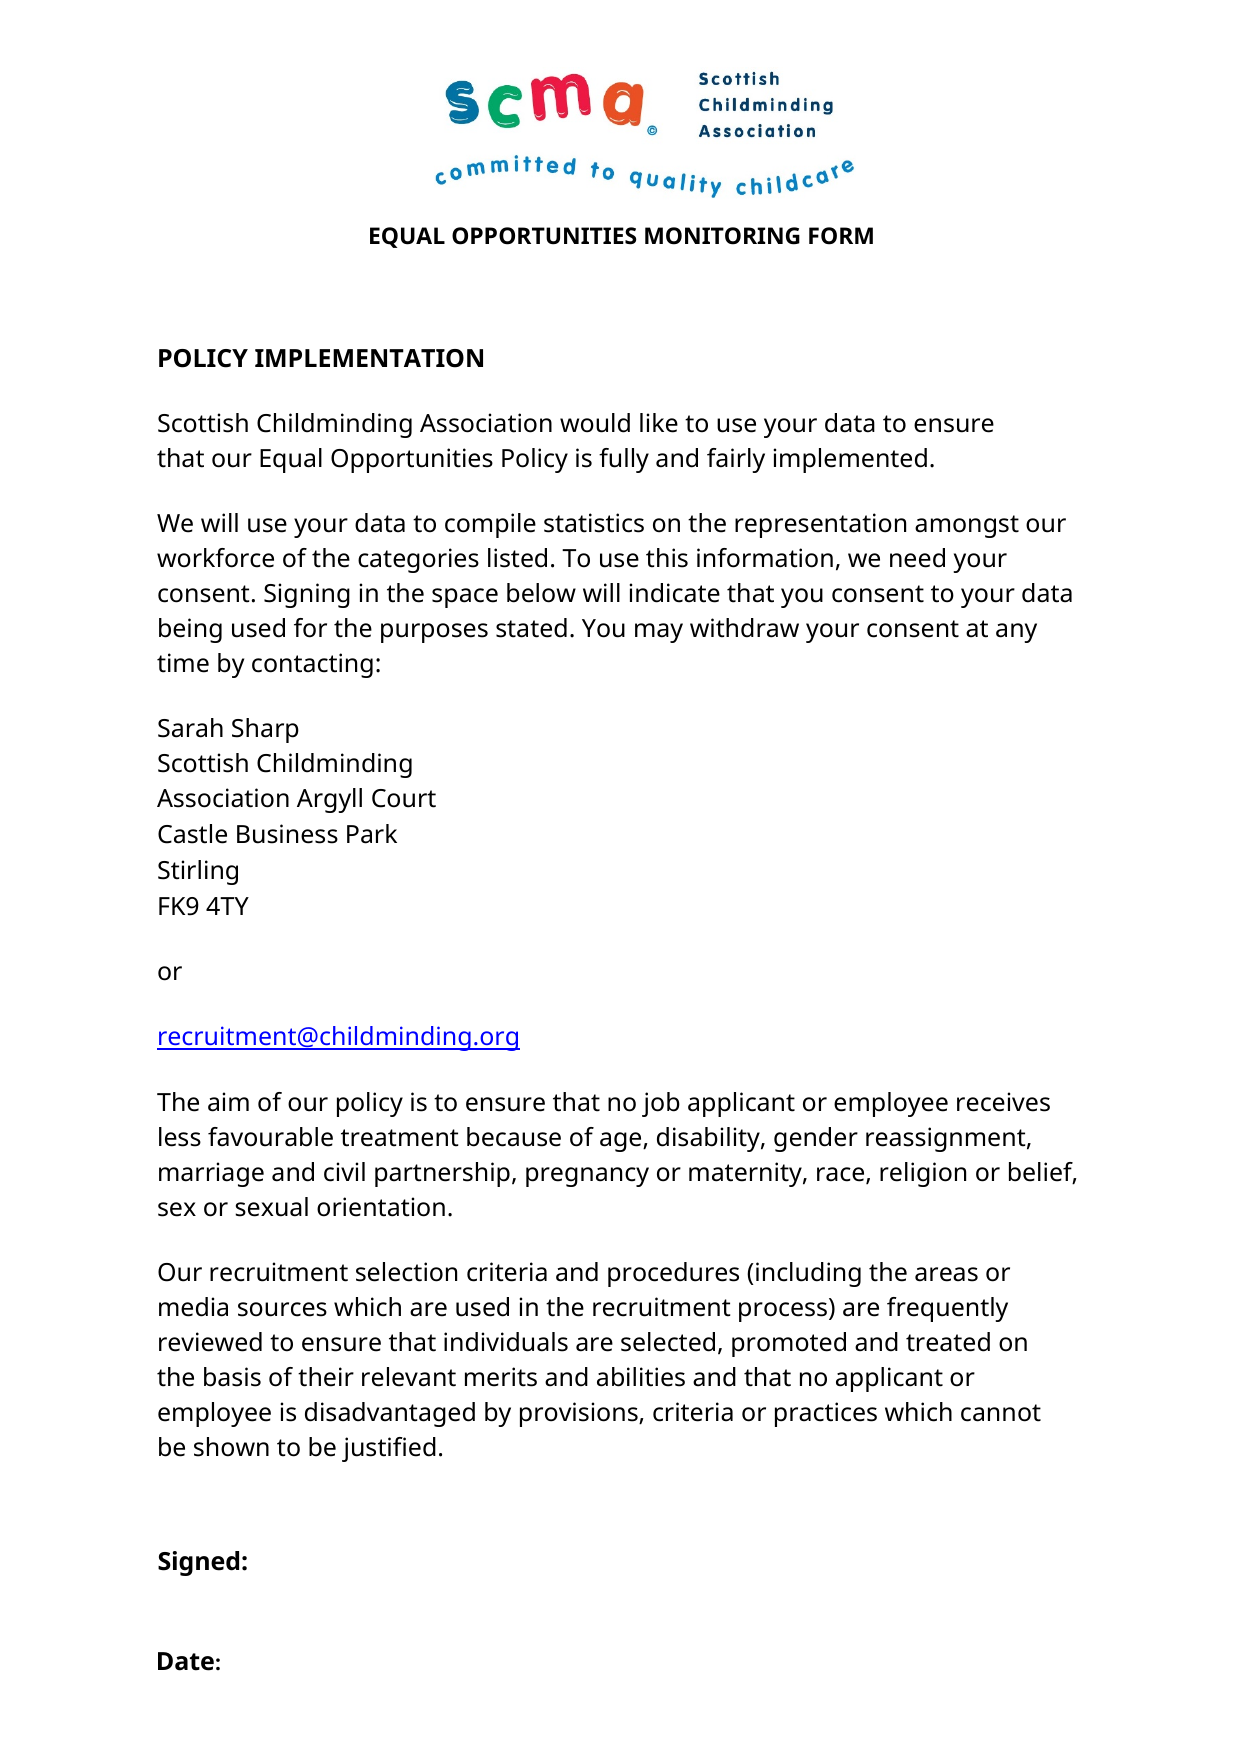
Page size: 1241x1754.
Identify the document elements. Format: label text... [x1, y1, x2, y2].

subtitle Signed: [157, 1544, 1109, 1578]
picture [433, 67, 856, 202]
text recruitment@childminding.org [157, 1019, 1109, 1053]
text Date: [156, 1643, 1109, 1677]
text Scottish Childminding Association Argyll Court [157, 746, 501, 815]
text We will use your data to compile statistics on the representation amongst our workforce of the categories listed. To use this information, we need your consent. Signing in the space below will indicate that you consent to your data being used for the purposes stated. You may withdraw your consent at any time by contacting: [157, 506, 1094, 680]
text Scottish Childminding Association would like to use your data to ensure that our Equal Opportunities Policy is fully and fairly implemented. [157, 406, 1041, 475]
text Our recruitment selection criteria and procedures (including the areas or media sources which are used in the recruitment process) are frequently reviewed to ensure that individuals are selected, promoted and treated on the basis of their relevant merits and abilities and that no applicant or employee is disadvantaged by provisions, criteria or practices which cannot be shown to be justified. [157, 1254, 1056, 1463]
text Sarah Sharp [157, 711, 1109, 745]
text EQUAL OPPORTUNITIES MONITORING FORM [368, 220, 1109, 251]
subtitle POLICY IMPLEMENTATION [157, 341, 1109, 375]
text or [157, 954, 1109, 988]
text Castle Business Park [157, 817, 501, 851]
text FK9 4TY [157, 889, 501, 923]
text Stirling [157, 853, 501, 887]
text The aim of our policy is to ensure that no job applicant or employee receives less favourable treatment because of age, disability, gender reassignment, marriage and civil partnership, pregnancy or maternity, race, religion or belief, sex or sexual orientation. [157, 1084, 1097, 1223]
